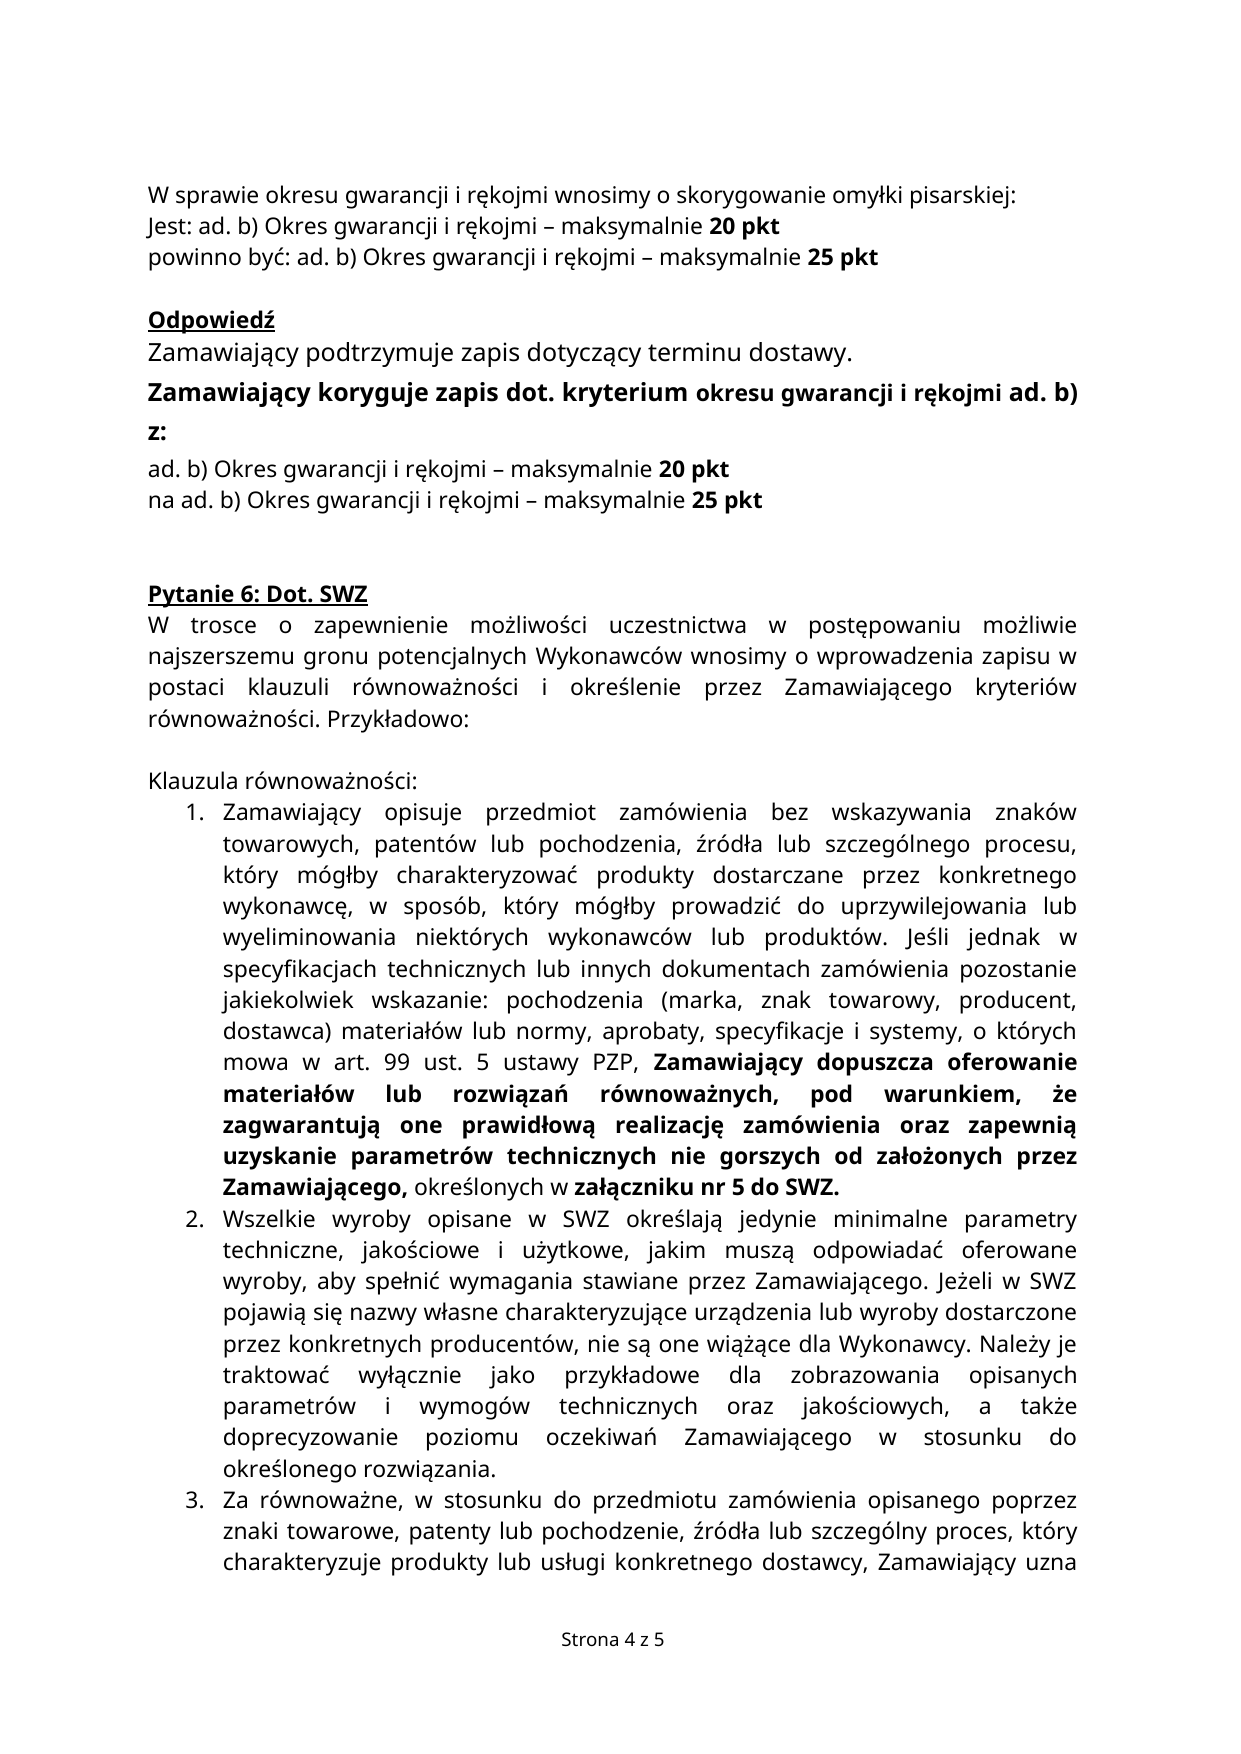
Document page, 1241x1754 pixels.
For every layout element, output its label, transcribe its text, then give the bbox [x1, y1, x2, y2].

text powinno być: ad. b) Okres gwarancji i rękojmi – maksymalnie 25 pkt [148, 241, 1078, 273]
list Zamawiający opisuje przedmiot zamówienia bez wskazywania znaków towarowych, patentów lub pochodzenia, źródła lub szczególnego procesu, który mógłby charakteryzować produkty dostarczane przez konkretnego wykonawcę, w sposób, który mógłby prowadzić do uprzywilejowania lub wyeliminowania niektórych wykonawców lub produktów. Jeśli jednak w specyfikacjach technicznych lub innych dokumentach zamówienia pozostanie jakiekolwiek wskazanie: pochodzenia (marka, znak towarowy, producent, dostawca) materiałów lub normy, aprobaty, specyfikacje i systemy, o których mowa w art. 99 ust. 5 ustawy PZP, Zamawiający dopuszcza oferowanie materiałów lub rozwiązań równoważnych, pod warunkiem, że zagwarantują one prawidłową realizację zamówienia oraz zapewnią uzyskanie parametrów technicznych nie gorszych od założonych przez Zamawiającego, określonych w załączniku nr 5 do SWZ. [185, 796, 1078, 1203]
text Zamawiający koryguje zapis dot. kryterium okresu gwarancji i rękojmi ad. b) z: [148, 374, 1078, 447]
text Klauzula równoważności: [148, 765, 1078, 796]
text W sprawie okresu gwarancji i rękojmi wnosimy o skorygowanie omyłki pisarskiej: [148, 179, 1078, 210]
text Pytanie 6: Dot. SWZ [148, 578, 1078, 609]
list Wszelkie wyroby opisane w SWZ określają jedynie minimalne parametry techniczne, jakościowe i użytkowe, jakim muszą odpowiadać oferowane wyroby, aby spełnić wymagania stawiane przez Zamawiającego. Jeżeli w SWZ pojawią się nazwy własne charakteryzujące urządzenia lub wyroby dostarczone przez konkretnych producentów, nie są one wiążące dla Wykonawcy. Należy je traktować wyłącznie jako przykładowe dla zobrazowania opisanych parametrów i wymogów technicznych oraz jakościowych, a także doprecyzowanie poziomu oczekiwań Zamawiającego w stosunku do określonego rozwiązania. [185, 1203, 1078, 1484]
text Odpowiedź [148, 304, 1078, 335]
text Zamawiający podtrzymuje zapis dotyczący terminu dostawy. [148, 335, 1078, 369]
text ad. b) Okres gwarancji i rękojmi – maksymalnie 20 pkt [148, 453, 1078, 484]
text na ad. b) Okres gwarancji i rękojmi – maksymalnie 25 pkt [148, 484, 1078, 515]
text Jest: ad. b) Okres gwarancji i rękojmi – maksymalnie 20 pkt [148, 210, 1078, 241]
text W trosce o zapewnienie możliwości uczestnictwa w postępowaniu możliwie najszerszemu gronu potencjalnych Wykonawców wnosimy o wprowadzenia zapisu w postaci klauzuli równoważności i określenie przez Zamawiającego kryteriów równoważności. Przykładowo: [148, 609, 1078, 734]
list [185, 1484, 1078, 1578]
